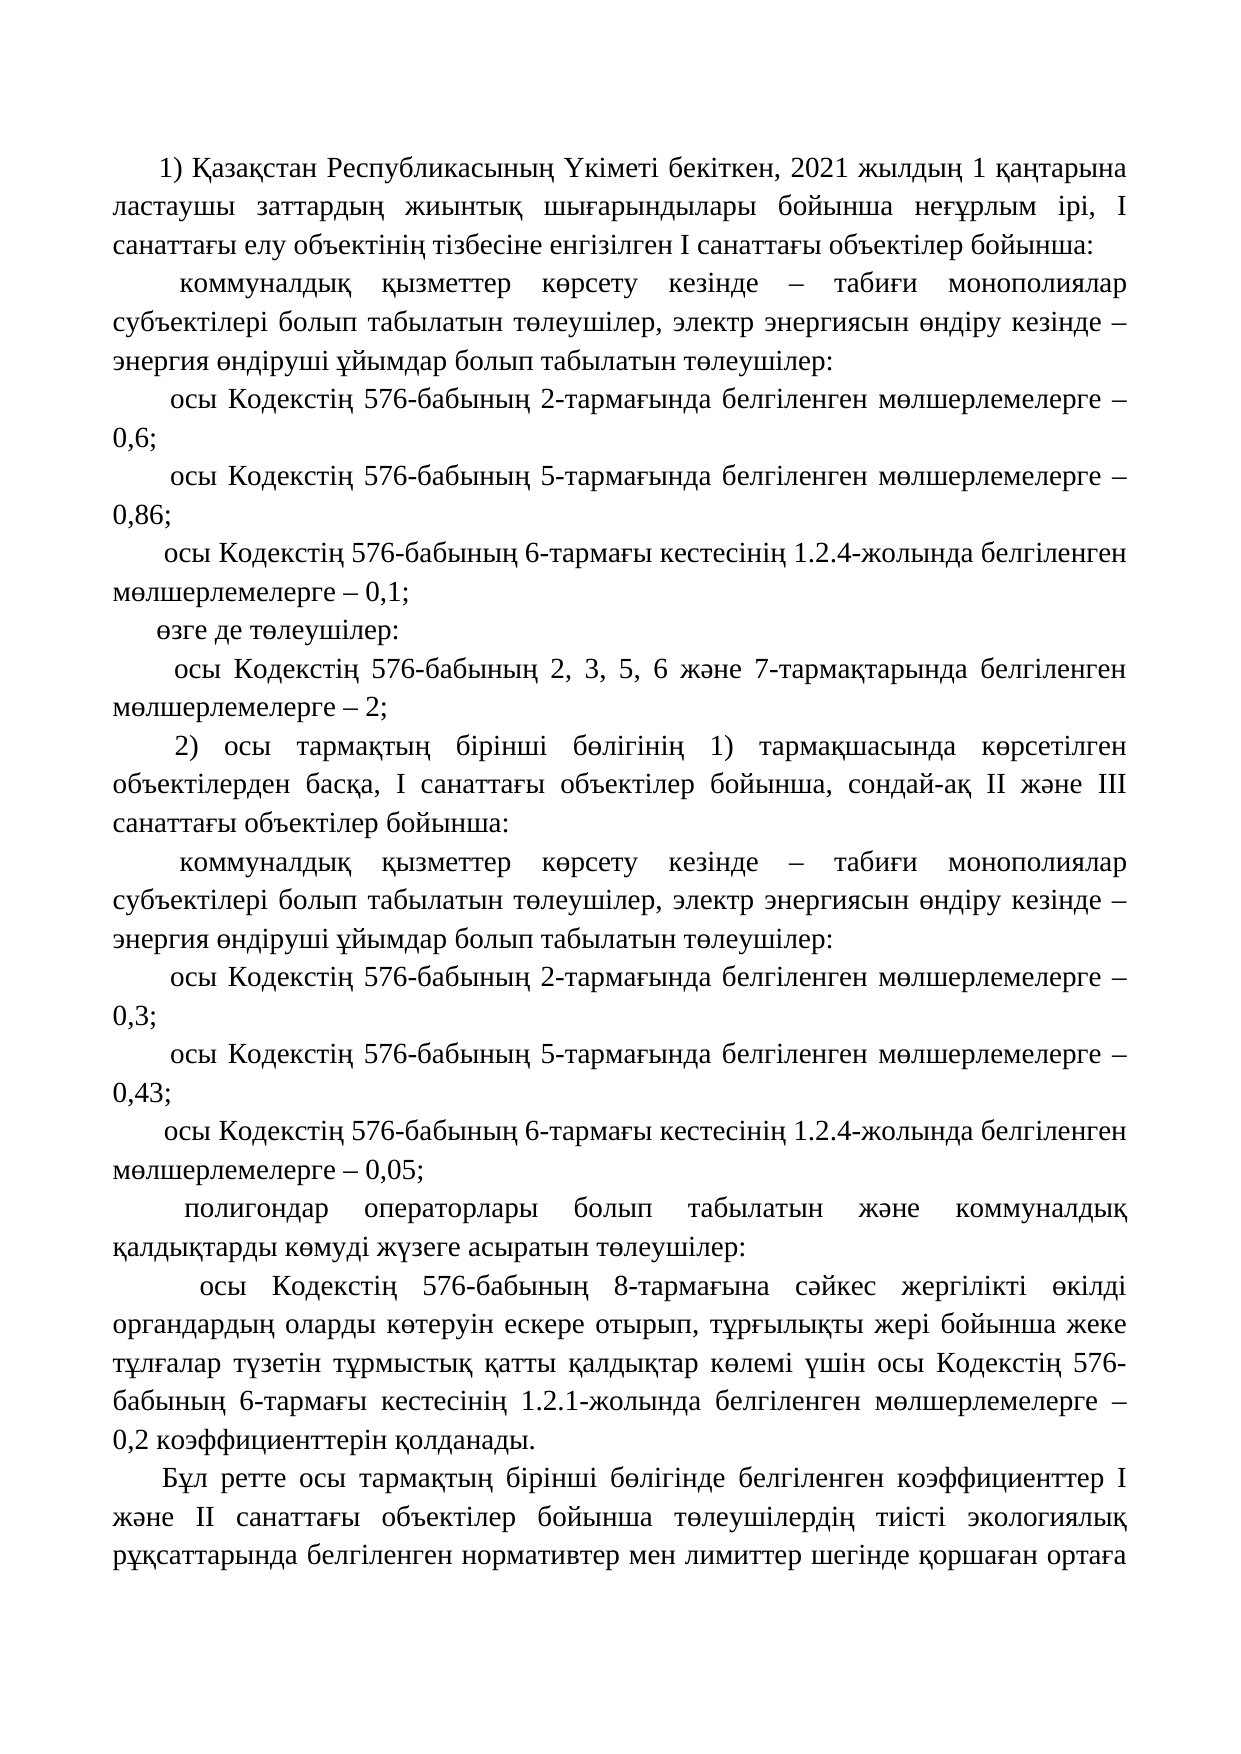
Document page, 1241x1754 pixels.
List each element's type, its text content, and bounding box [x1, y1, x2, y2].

text полигондар операторлары болып табылатын және коммуналдық қалдықтарды көмуді жүзеге асыратын төлеушілер: [112, 1191, 1128, 1263]
text 1) Қазақстан Республикасының Үкіметі бекіткен, 2021 жылдың 1 қаңтарына ластаушы заттардың жиынтық шығарындылары бойынша неғұрлым ірі, I санаттағы елу объектінің тізбесіне енгізілген І санаттағы объектілер бойынша: [112, 150, 1128, 261]
text осы Кодекстің 576-бабының 6-тармағы кестесінің 1.2.4-жолында белгіленген мөлшерлемелерге – 0,1; [112, 535, 1128, 607]
text осы Кодекстің 576-бабының 5-тармағында белгіленген мөлшерлемелерге – 0,43; [112, 1036, 1128, 1108]
text осы Кодекстің 576-бабының 8-тармағына сәйкес жергілікті өкілді органдардың оларды көтеруін ескере отырып, тұрғылықты жері бойынша жеке тұлғалар түзетін тұрмыстық қатты қалдықтар көлемі үшін осы Кодекстің 576-бабының 6-тармағы кестесінің 1.2.1-жолында белгіленген мөлшерлемелерге – 0,2 коэффициенттерін қолданады. [112, 1268, 1128, 1455]
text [112, 1460, 1128, 1571]
text 2) осы тармақтың бірінші бөлігінің 1) тармақшасында көрсетілген объектілерден басқа, І санаттағы объектілер бойынша, сондай-ақ ІІ және ІІІ санаттағы объектілер бойынша: [112, 728, 1128, 839]
text осы Кодекстің 576-бабының 2, 3, 5, 6 және 7-тармақтарында белгіленген мөлшерлемелерге – 2; [112, 651, 1128, 723]
text осы Кодекстің 576-бабының 5-тармағында белгіленген мөлшерлемелерге – 0,86; [112, 458, 1128, 530]
text коммуналдық қызметтер көрсету кезінде – табиғи монополиялар субъектілері болып табылатын төлеушілер, электр энергиясын өндіру кезінде – энергия өндіруші ұйымдар болып табылатын төлеушілер: [112, 266, 1128, 376]
text осы Кодекстің 576-бабының 2-тармағында белгіленген мөлшерлемелерге – 0,6; [112, 381, 1128, 453]
text осы Кодекстің 576-бабының 6-тармағы кестесінің 1.2.4-жолында белгіленген мөлшерлемелерге – 0,05; [112, 1113, 1128, 1186]
text коммуналдық қызметтер көрсету кезінде – табиғи монополиялар субъектілері болып табылатын төлеушілер, электр энергиясын өндіру кезінде – энергия өндіруші ұйымдар болып табылатын төлеушілер: [112, 844, 1128, 954]
text осы Кодекстің 576-бабының 2-тармағында белгіленген мөлшерлемелерге – 0,3; [112, 959, 1128, 1031]
text өзге де төлеушілер: [112, 612, 1128, 646]
